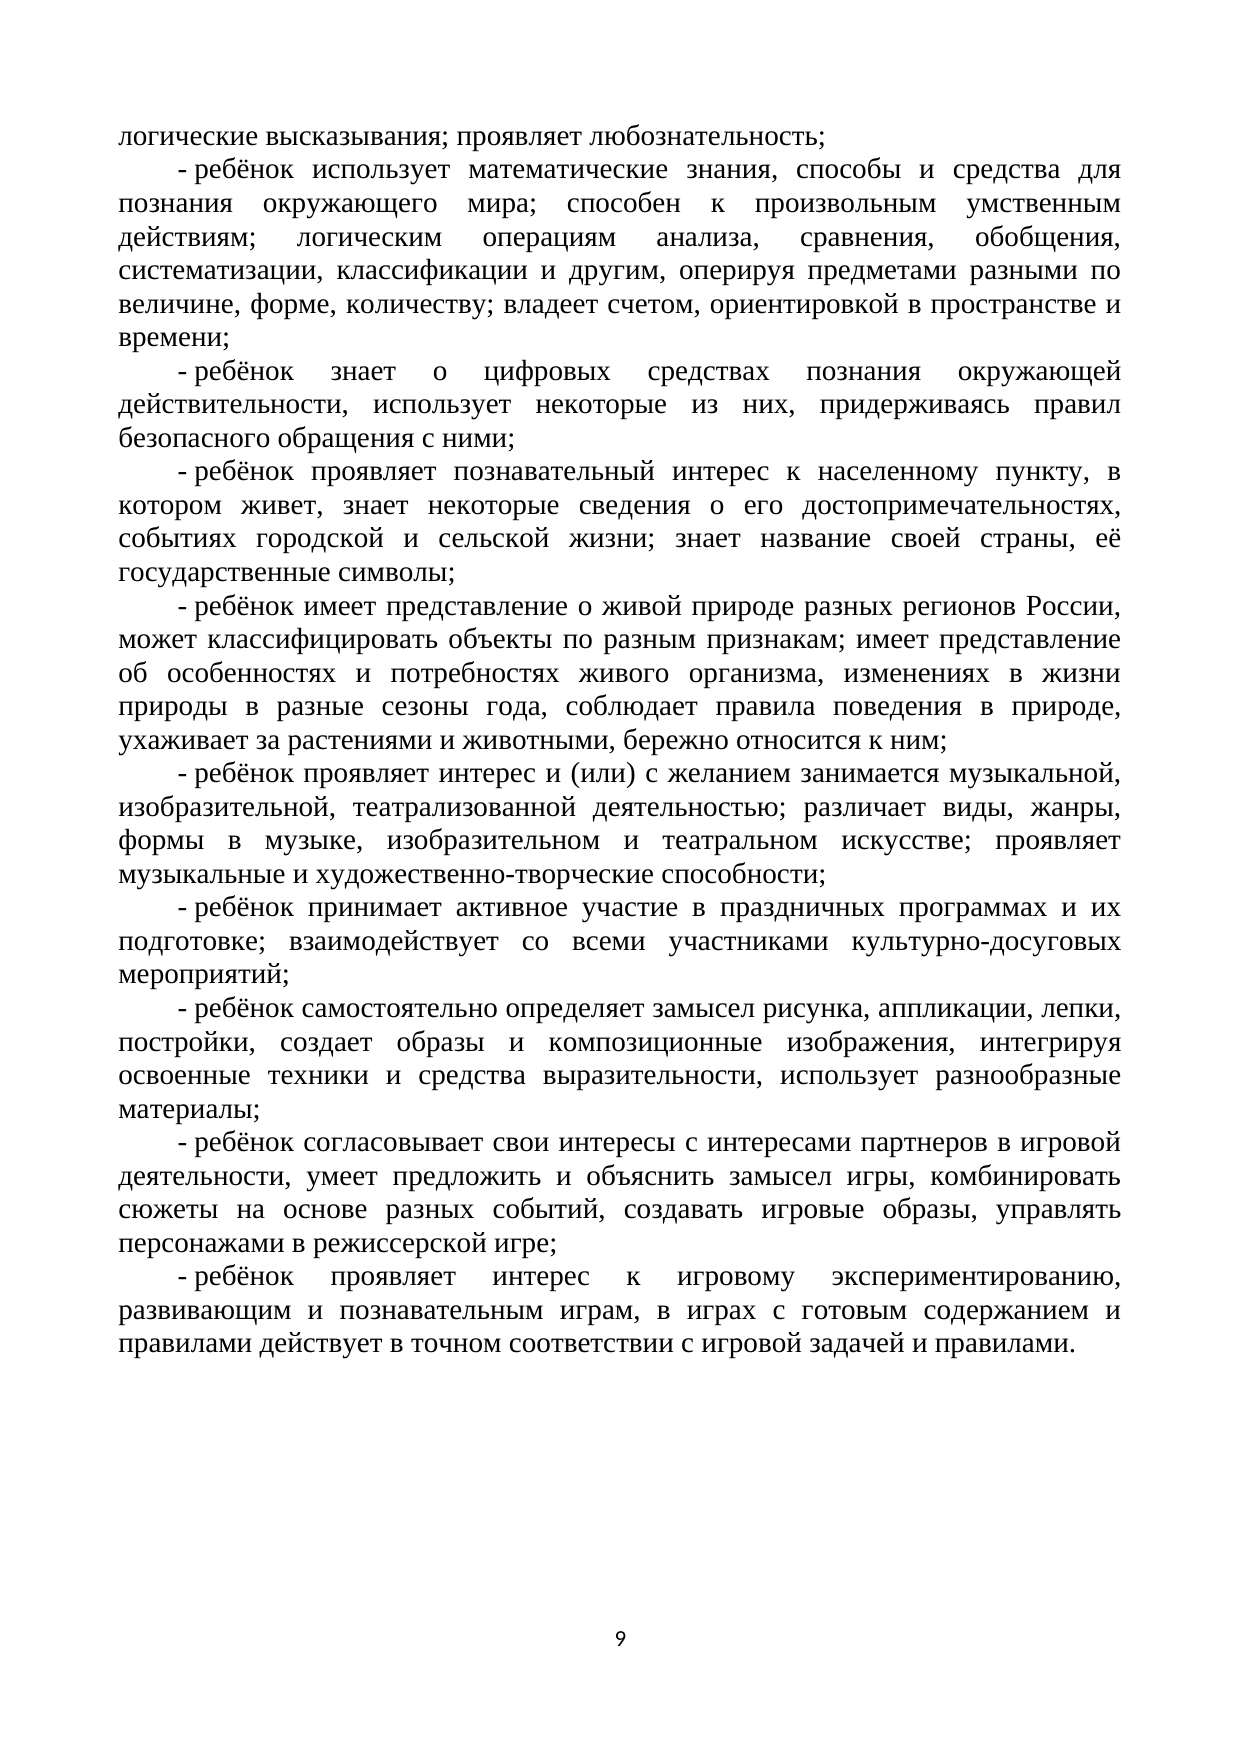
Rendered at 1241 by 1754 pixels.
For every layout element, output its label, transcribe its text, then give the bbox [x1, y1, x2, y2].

text - ребёнок проявляет познавательный интерес к населенному пункту, в котором живет, знает некоторые сведения о его достопримечательностях, событиях городской и сельской жизни; знает название своей страны, её государственные символы; [118, 453, 1122, 588]
text - ребёнок принимает активное участие в праздничных программах и их подготовке; взаимодействует со всеми участниками культурно-досуговых мероприятий; [118, 889, 1122, 990]
text - ребёнок использует математические знания, способы и средства для познания окружающего мира; способен к произвольным умственным действиям; логическим операциям анализа, сравнения, обобщения, систематизации, классификации и другим, оперируя предметами разными по величине, форме, количеству; владеет счетом, ориентировкой в пространстве и времени; [118, 152, 1122, 353]
text - ребёнок знает о цифровых средствах познания окружающей действительности, использует некоторые из них, придерживаясь правил безопасного обращения с ними; [118, 353, 1122, 453]
text - ребёнок проявляет интерес и (или) с желанием занимается музыкальной, изобразительной, театрализованной деятельностью; различает виды, жанры, формы в музыке, изобразительном и театральном искусстве; проявляет музыкальные и художественно-творческие способности; [118, 755, 1122, 889]
text - ребёнок согласовывает свои интересы с интересами партнеров в игровой деятельности, умеет предложить и объяснить замысел игры, комбинировать сюжеты на основе разных событий, создавать игровые образы, управлять персонажами в режиссерской игре; [118, 1124, 1122, 1258]
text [118, 118, 1122, 152]
text - ребёнок имеет представление о живой природе разных регионов России, может классифицировать объекты по разным признакам; имеет представление об особенностях и потребностях живого организма, изменениях в жизни природы в разные сезоны года, соблюдает правила поведения в природе, ухаживает за растениями и животными, бережно относится к ним; [118, 588, 1122, 755]
text - ребёнок проявляет интерес к игровому экспериментированию, развивающим и познавательным играм, в играх с готовым содержанием и правилами действует в точном соответствии с игровой задачей и правилами. [118, 1258, 1122, 1359]
text - ребёнок самостоятельно определяет замысел рисунка, аппликации, лепки, постройки, создает образы и композиционные изображения, интегрируя освоенные техники и средства выразительности, использует разнообразные материалы; [118, 990, 1122, 1124]
